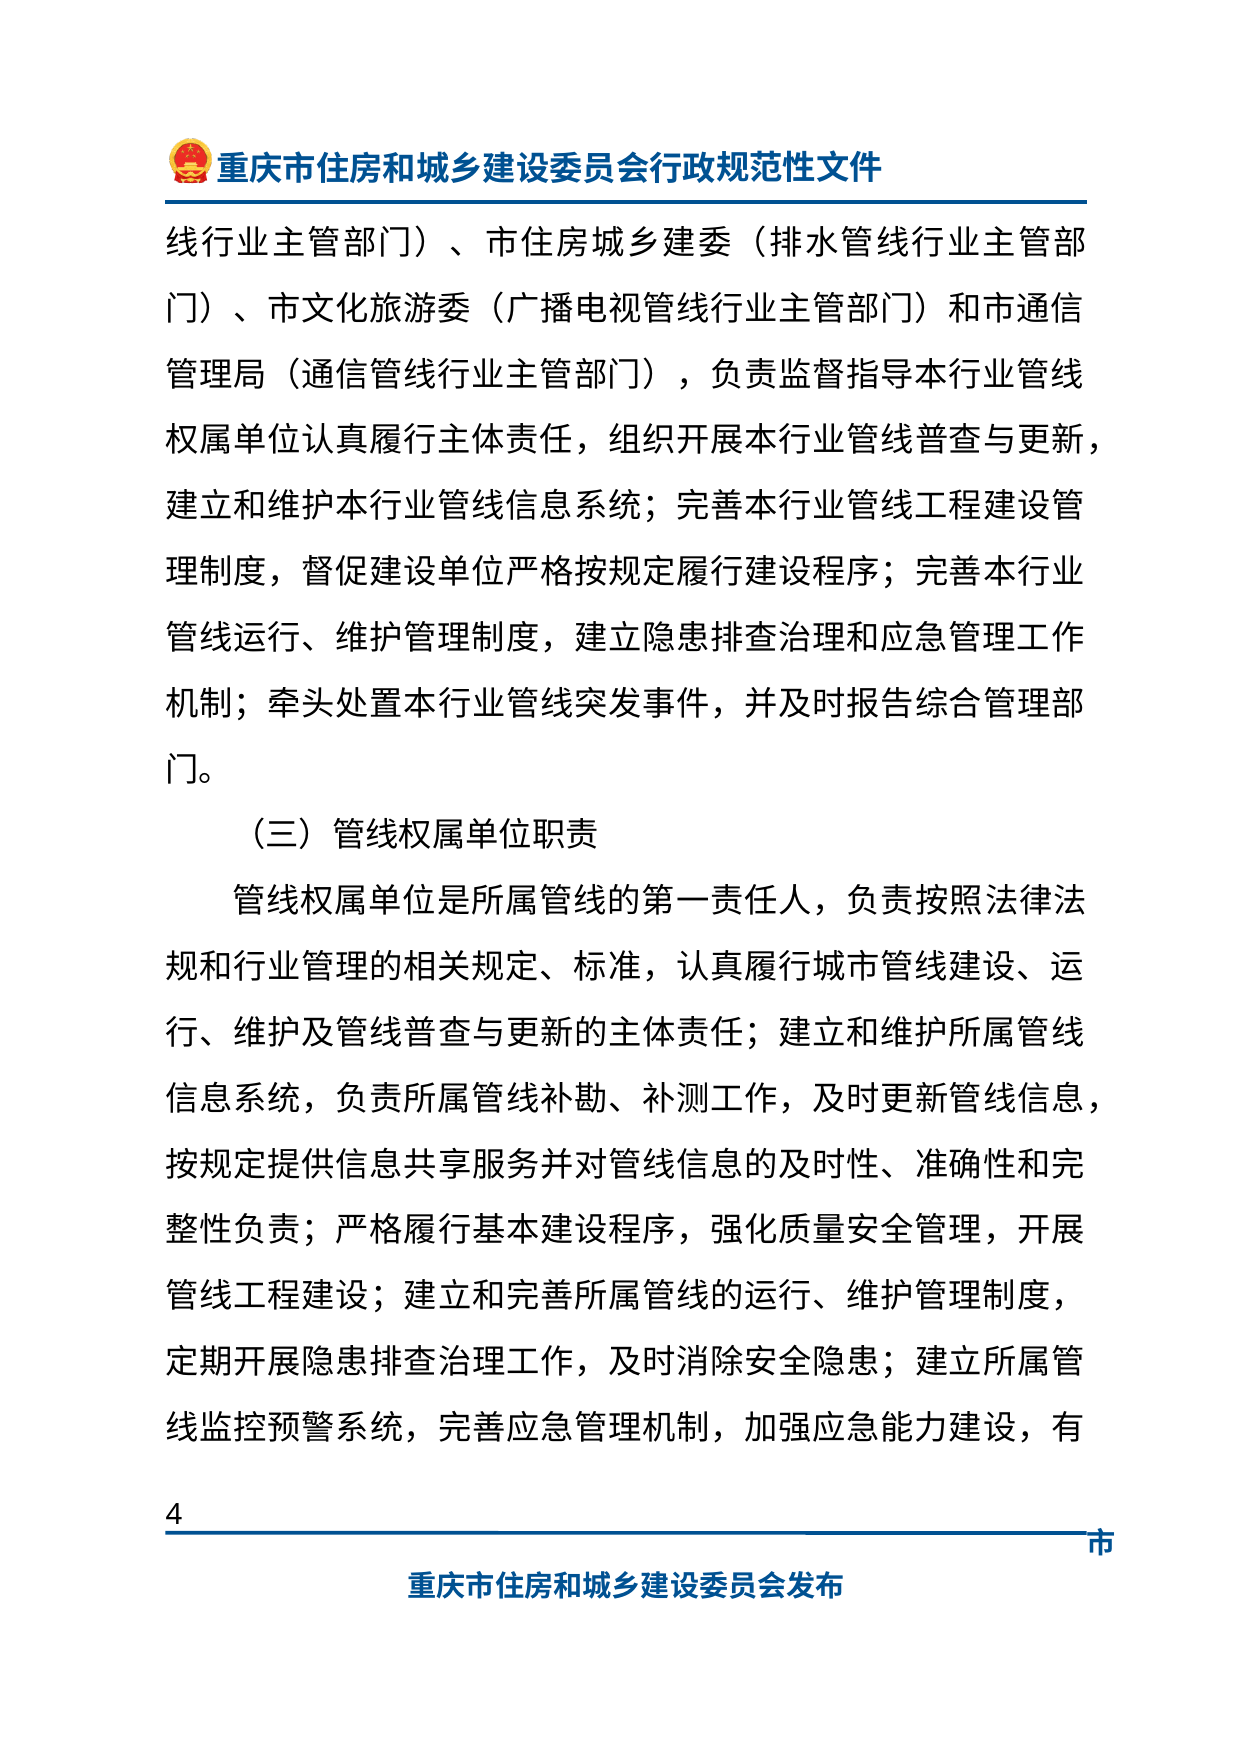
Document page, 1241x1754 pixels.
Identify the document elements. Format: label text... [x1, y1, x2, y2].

text （三）管线权属单位职责 [165, 799, 1087, 865]
picture [165, 136, 216, 187]
